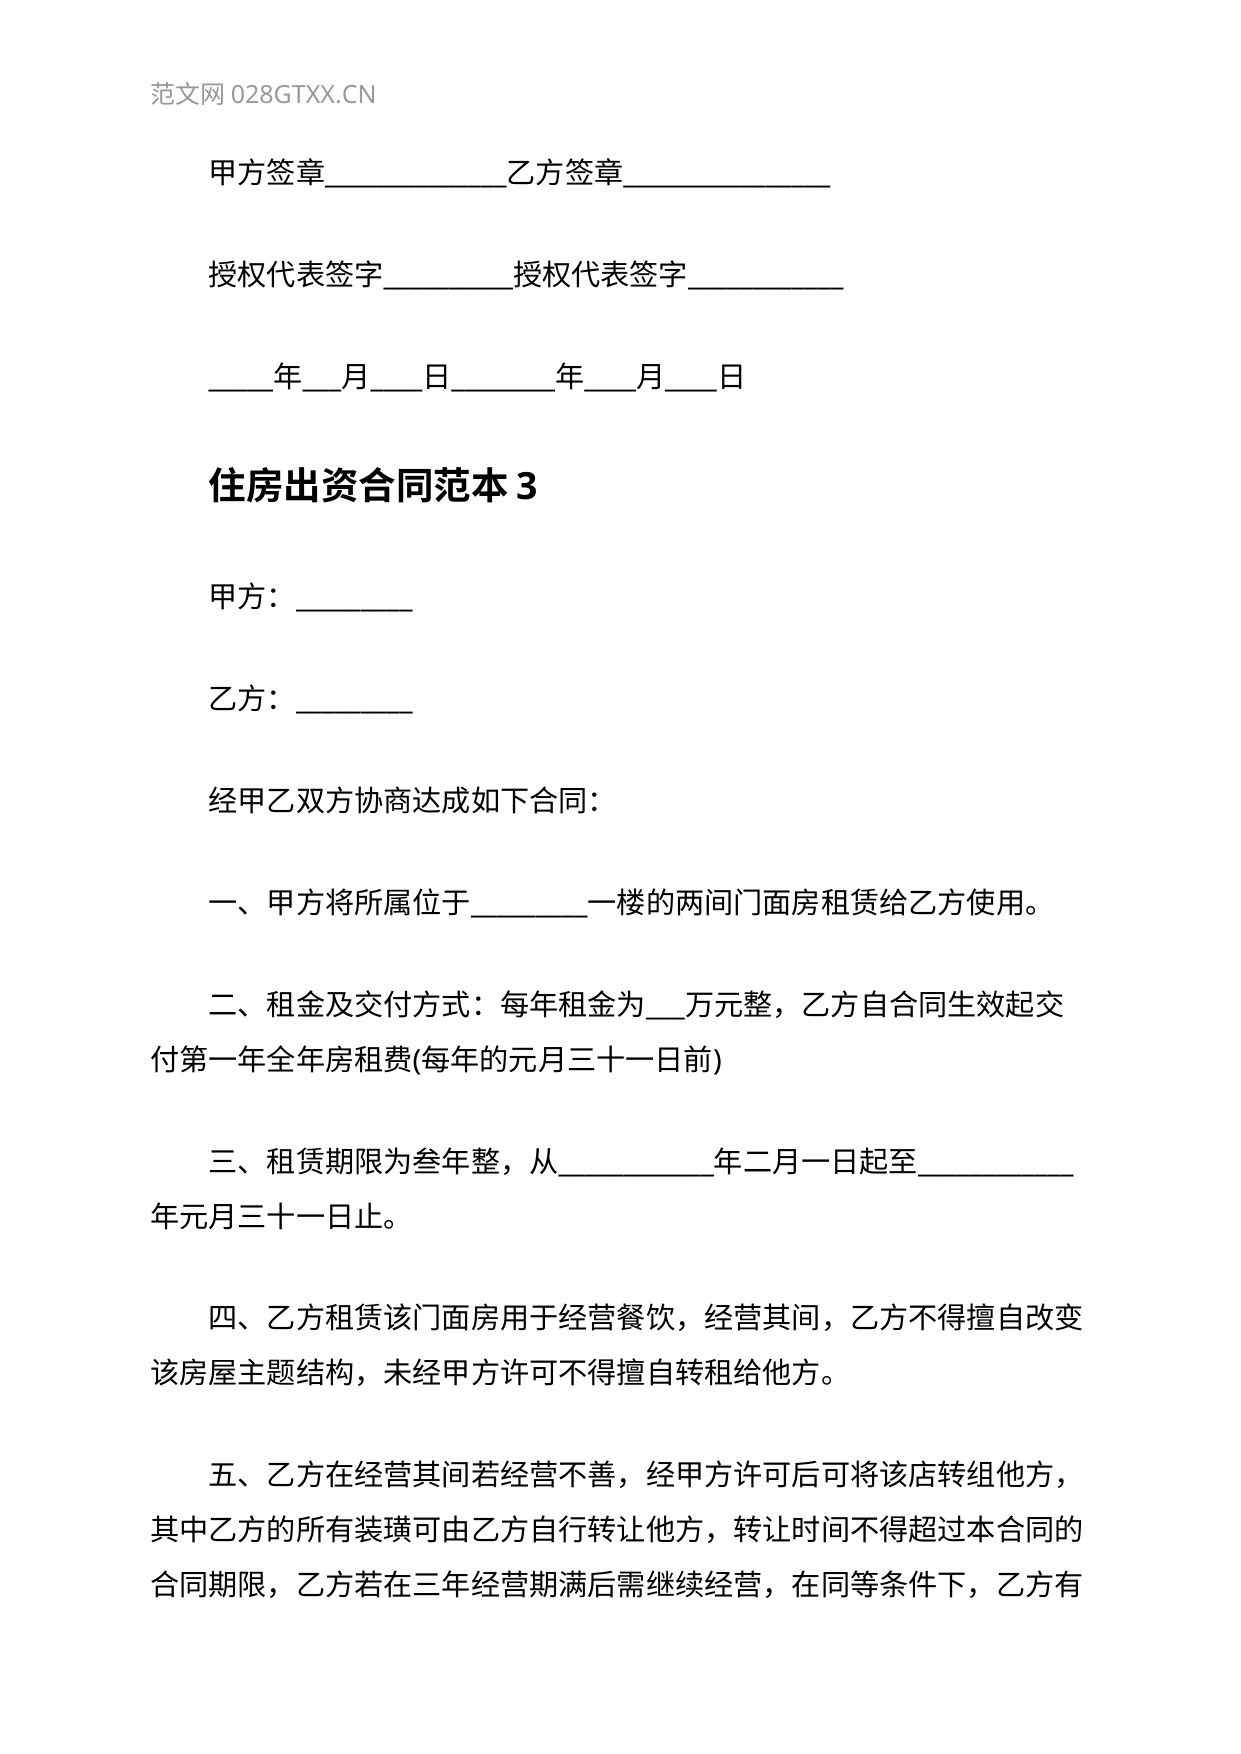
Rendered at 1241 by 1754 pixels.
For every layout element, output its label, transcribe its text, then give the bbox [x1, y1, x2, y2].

text _____年___月____日________年____月____日 [150, 354, 1090, 396]
text 乙方：_________ [150, 676, 1090, 718]
text 经甲乙双方协商达成如下合同： [150, 777, 1090, 820]
text 一、甲方将所属位于_________一楼的两间门面房租赁给乙方使用。 [150, 879, 1090, 922]
text 甲方签章______________乙方签章________________ [150, 150, 1090, 192]
text 甲方：_________ [150, 573, 1090, 616]
text 授权代表签字__________授权代表签字____________ [150, 252, 1090, 294]
text 住房出资合同范本3 [150, 456, 1090, 510]
text 二、租金及交付方式：每年租金为___万元整，乙方自合同生效起交付第一年全年房租费(每年的元月三十一日前) [150, 981, 1090, 1079]
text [150, 1452, 1090, 1604]
text 四、乙方租赁该门面房用于经营餐饮，经营其间，乙方不得擅自改变该房屋主题结构，未经甲方许可不得擅自转租给他方。 [150, 1295, 1090, 1392]
text 三、租赁期限为叁年整，从____________年二月一日起至____________年元月三十一日止。 [150, 1138, 1090, 1236]
